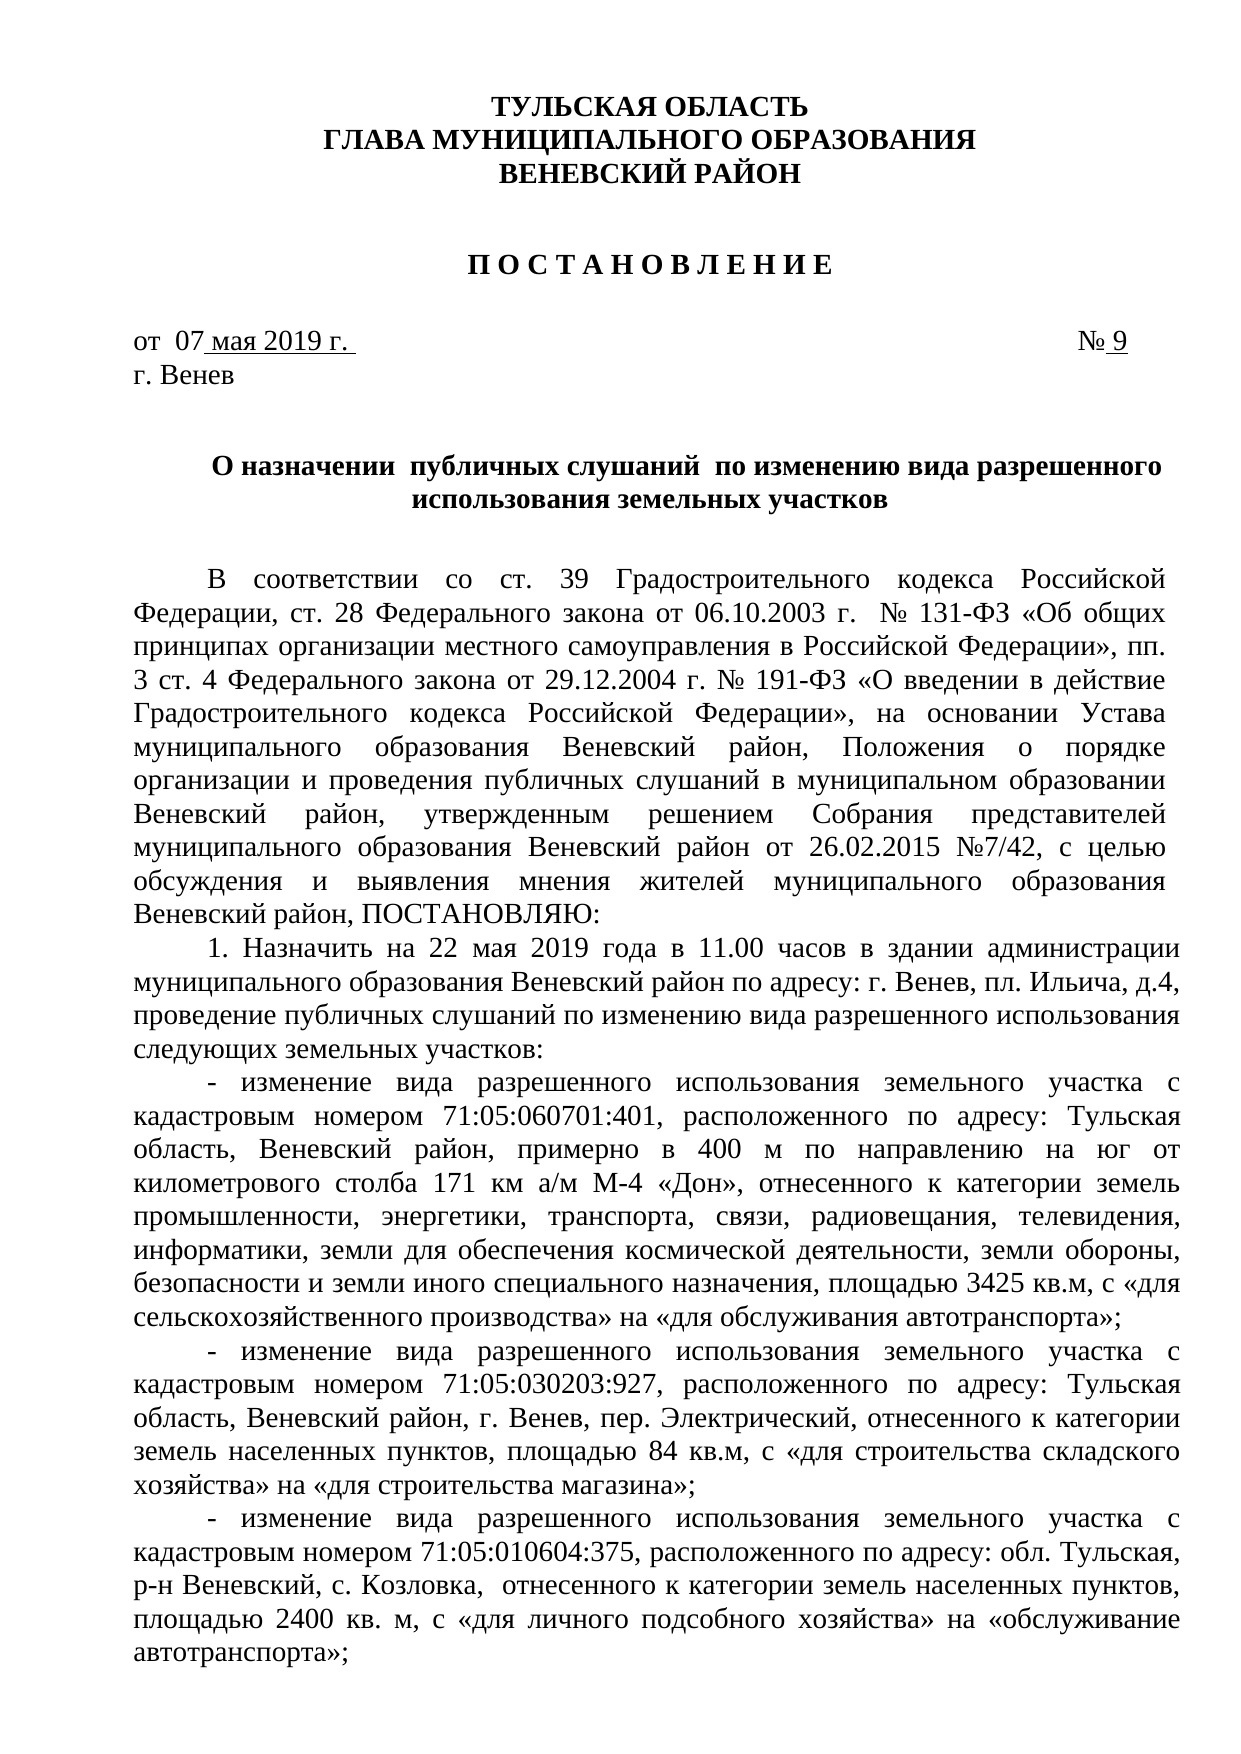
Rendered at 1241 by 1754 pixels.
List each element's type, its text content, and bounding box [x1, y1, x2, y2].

text ТУЛЬСКАЯ ОБЛАСТЬ [133, 89, 1167, 122]
text - изменение вида разрешенного использования земельного участка с кадастровым номером 71:05:030203:927, расположенного по адресу: Тульская область, Веневский район, г. Венев, пер. Электрический, отнесенного к категории земель населенных пунктов, площадью 84 кв.м, с «для строительства складского хозяйства» на «для строительства магазина»; [133, 1333, 1181, 1500]
text от 07 мая 2019 г. № 9 [133, 323, 1167, 357]
text ВЕНЕВСКИЙ РАЙОН [133, 156, 1167, 189]
text ГЛАВА МУНИЦИПАЛЬНОГО ОБРАЗОВАНИЯ [133, 122, 1167, 156]
subtitle П О С Т А Н О В Л Е Н И Е [133, 247, 1167, 280]
text О назначении публичных слушаний по изменению вида разрешенного использования земельных участков [133, 448, 1167, 515]
text г. Венев [133, 357, 1167, 391]
text 1. Назначить на 22 мая 2019 года в 11.00 часов в здании администрации муниципального образования Веневский район по адресу: г. Венев, пл. Ильича, д.4, проведение публичных слушаний по изменению вида разрешенного использования следующих земельных участков: [133, 930, 1181, 1064]
text - изменение вида разрешенного использования земельного участка с кадастровым номером 71:05:060701:401, расположенного по адресу: Тульская область, Веневский район, примерно в 400 м по направлению на юг от километрового столба 171 км а/м М-4 «Дон», отнесенного к категории земель промышленности, энергетики, транспорта, связи, радиовещания, телевидения, информатики, земли для обеспечения космической деятельности, земли обороны, безопасности и земли иного специального назначения, площадью 3425 кв.м, с «для сельскохозяйственного производства» на «для обслуживания автотранспорта»; [133, 1064, 1181, 1333]
text В соответствии со ст. 39 Градостроительного кодекса Российской Федерации, ст. 28 Федерального закона от 06.10.2003 г. № 131-ФЗ «Об общих принципах организации местного самоуправления в Российской Федерации», пп. 3 ст. 4 Федерального закона от 29.12.2004 г. № 191-ФЗ «О введении в действие Градостроительного кодекса Российской Федерации», на основании Устава муниципального образования Веневский район, Положения о порядке организации и проведения публичных слушаний в муниципальном образовании Веневский район, утвержденным решением Собрания представителей муниципального образования Веневский район от 26.02.2015 №7/42, с целью обсуждения и выявления мнения жителей муниципального образования Веневский район, ПОСТАНОВЛЯЮ: [133, 561, 1167, 930]
text - изменение вида разрешенного использования земельного участка с кадастровым номером 71:05:010604:375, расположенного по адресу: обл. Тульская, р-н Веневский, с. Козловка, отнесенного к категории земель населенных пунктов, площадью 2400 кв. м, с «для личного подсобного хозяйства» на «обслуживание автотранспорта»; [133, 1500, 1181, 1668]
